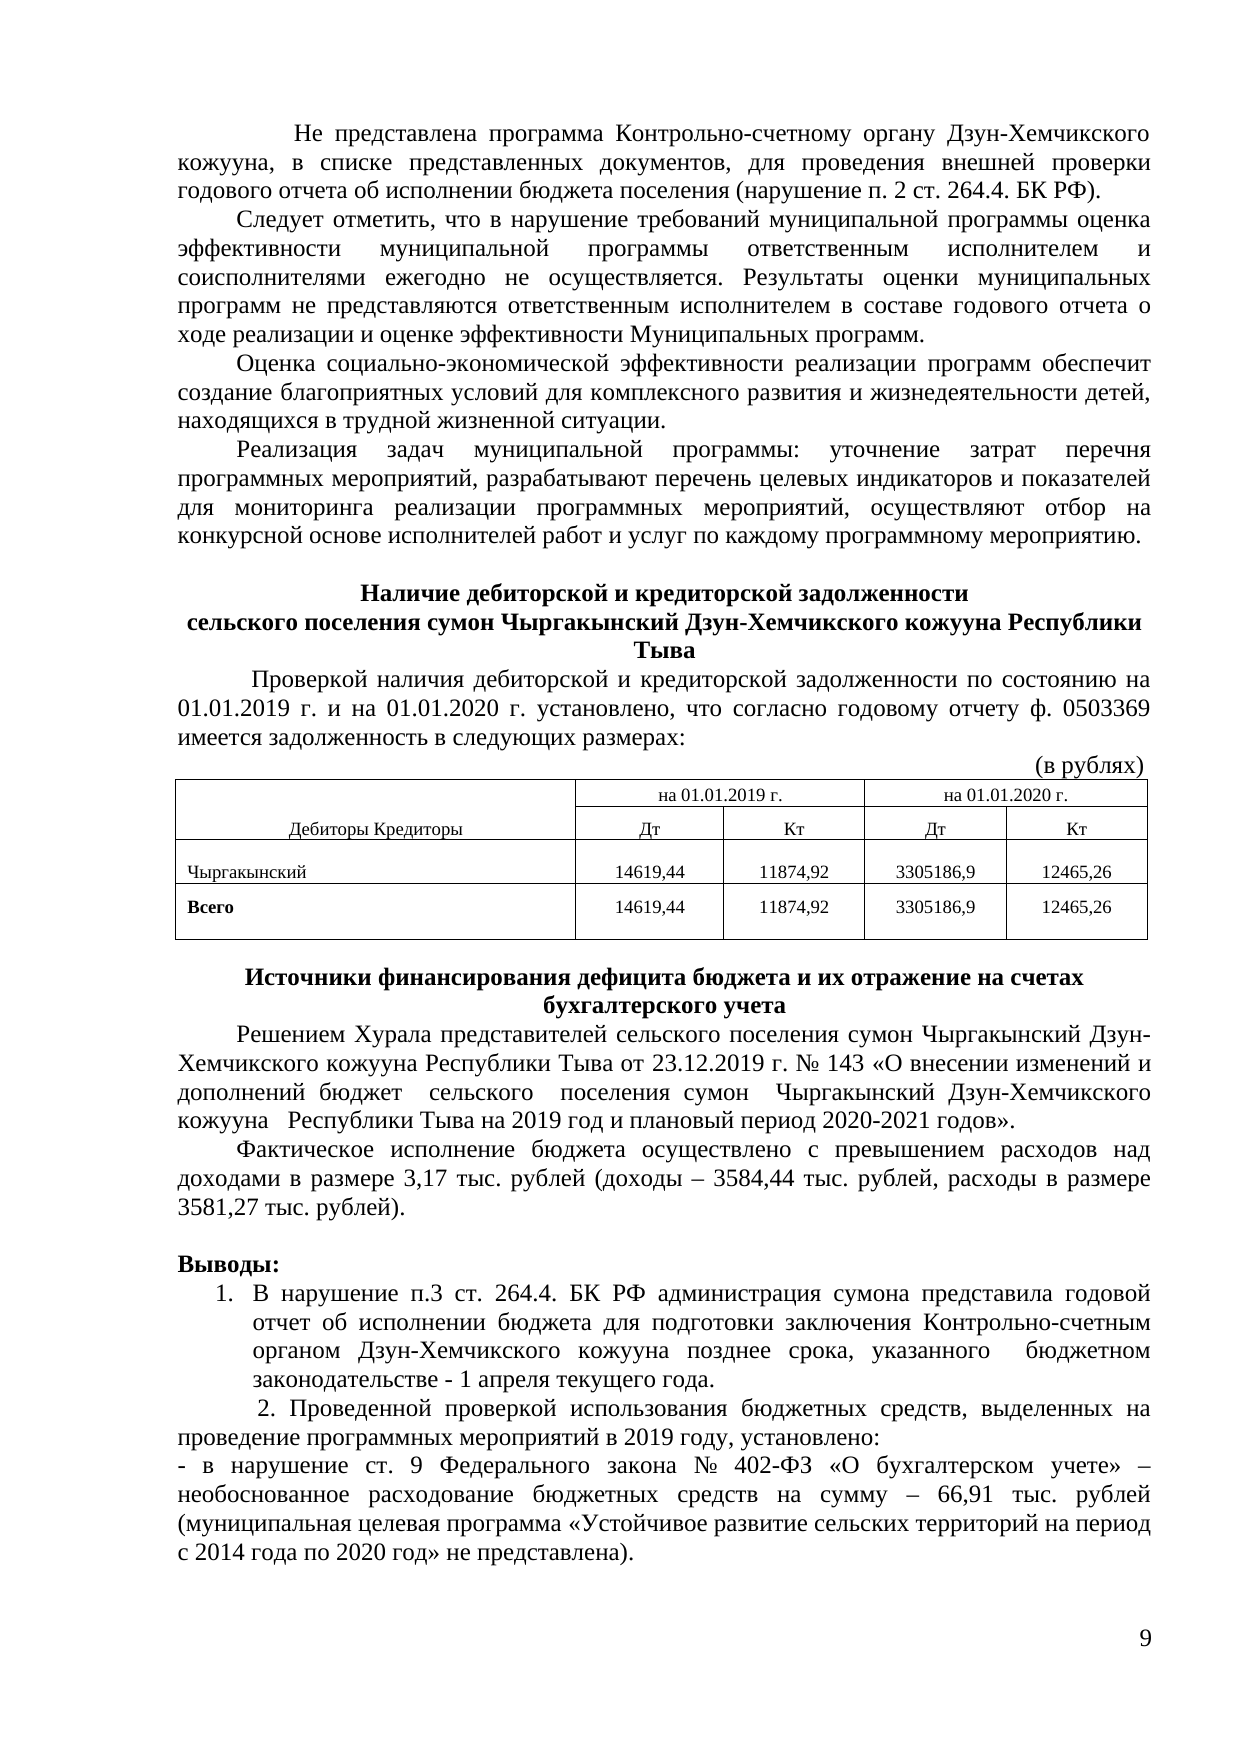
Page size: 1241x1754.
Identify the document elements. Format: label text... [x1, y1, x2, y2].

table_header на 01.01.2019 г. [576, 780, 864, 806]
table_cell 12465,26 [1007, 840, 1147, 883]
table_cell 3305186,9 [865, 840, 1006, 883]
table_cell 14619,44 [576, 884, 723, 918]
text Не представлена программа Контрольно-счетному органу Дзун-Хемчикского кожууна, в списке представленных документов, для проведения внешней проверки годового отчета об исполнении бюджета поселения (нарушение п. 2 ст. 264.4. БК РФ). [177, 118, 1152, 204]
table_cell 14619,44 [576, 840, 723, 883]
table_header Дебиторы Кредиторы [176, 780, 575, 839]
table_cell Всего [176, 884, 575, 918]
table_cell Чыргакынский [176, 840, 575, 883]
table_cell Кт [724, 807, 864, 839]
table_cell 3305186,9 [865, 884, 1006, 918]
text Следует отметить, что в нарушение требований муниципальной программы оценка эффективности муниципальной программы ответственным исполнителем и соисполнителями ежегодно не осуществляется. Результаты оценки муниципальных программ не представляются ответственным исполнителем в составе годового отчета о ходе реализации и оценке эффективности Муниципальных программ. [177, 204, 1152, 348]
table_cell [1007, 918, 1147, 939]
list В нарушение п.3 ст. 264.4. БК РФ администрация сумона представила годовой отчет об исполнении бюджета для подготовки заключения Контрольно-счетным органом Дзун-Хемчикского кожууна позднее срока, указанного бюджетном законодательстве - 1 апреля текущего года. [215, 1278, 1152, 1393]
table_cell [176, 918, 575, 939]
text Проверкой наличия дебиторской и кредиторской задолженности по состоянию на 01.01.2019 г. и на 01.01.2020 г. установлено, что согласно годовому отчету ф. 0503369 имеется задолженность в следующих размерах: [177, 664, 1152, 751]
text (в рублях) [177, 751, 1152, 779]
table_cell Кт [1007, 807, 1147, 839]
table_cell Дт [865, 807, 1006, 839]
text - в нарушение ст. 9 Федерального закона № 402-ФЗ «О бухгалтерском учете» – необоснованное расходование бюджетных средств на сумму – 66,91 тыс. рублей (муниципальная целевая программа «Устойчивое развитие сельских территорий на период с 2014 года по 2020 год» не представлена). [177, 1451, 1152, 1566]
table_cell 11874,92 [724, 840, 864, 883]
table_cell [865, 918, 1006, 939]
text сельского поселения сумон Чыргакынский Дзун-Хемчикского кожууна Республики Тыва [177, 607, 1152, 664]
text Выводы: [177, 1249, 1152, 1278]
table_cell 12465,26 [1007, 884, 1147, 918]
text Источники финансирования дефицита бюджета и их отражение на счетах бухгалтерского учета [177, 962, 1152, 1019]
text Решением Хурала представителей сельского поселения сумон Чыргакынский Дзун-Хемчикского кожууна Республики Тыва от 23.12.2019 г. № 143 «О внесении изменений и дополнений бюджет сельского поселения сумон Чыргакынский Дзун-Хемчикского кожууна Республики Тыва на 2019 год и плановый период 2020-2021 годов». [177, 1019, 1152, 1134]
text Реализация задач муниципальной программы: уточнение затрат перечня программных мероприятий, разрабатывают перечень целевых индикаторов и показателей для мониторинга реализации программных мероприятий, осуществляют отбор на конкурсной основе исполнителей работ и услуг по каждому программному мероприятию. [177, 434, 1152, 549]
table_cell [576, 918, 723, 939]
text Фактическое исполнение бюджета осуществлено с превышением расходов над доходами в размере 3,17 тыс. рублей (доходы – 3584,44 тыс. рублей, расходы в размере 3581,27 тыс. рублей). [177, 1134, 1152, 1221]
text Наличие дебиторской и кредиторской задолженности [177, 578, 1152, 607]
table_cell Дт [576, 807, 723, 839]
table_cell [724, 918, 864, 939]
text Оценка социально-экономической эффективности реализации программ обеспечит создание благоприятных условий для комплексного развития и жизнедеятельности детей, находящихся в трудной жизненной ситуации. [177, 348, 1152, 434]
table_cell 11874,92 [724, 884, 864, 918]
text 2. Проведенной проверкой использования бюджетных средств, выделенных на проведение программных мероприятий в 2019 году, установлено: [177, 1393, 1152, 1451]
table_header на 01.01.2020 г. [865, 780, 1147, 806]
